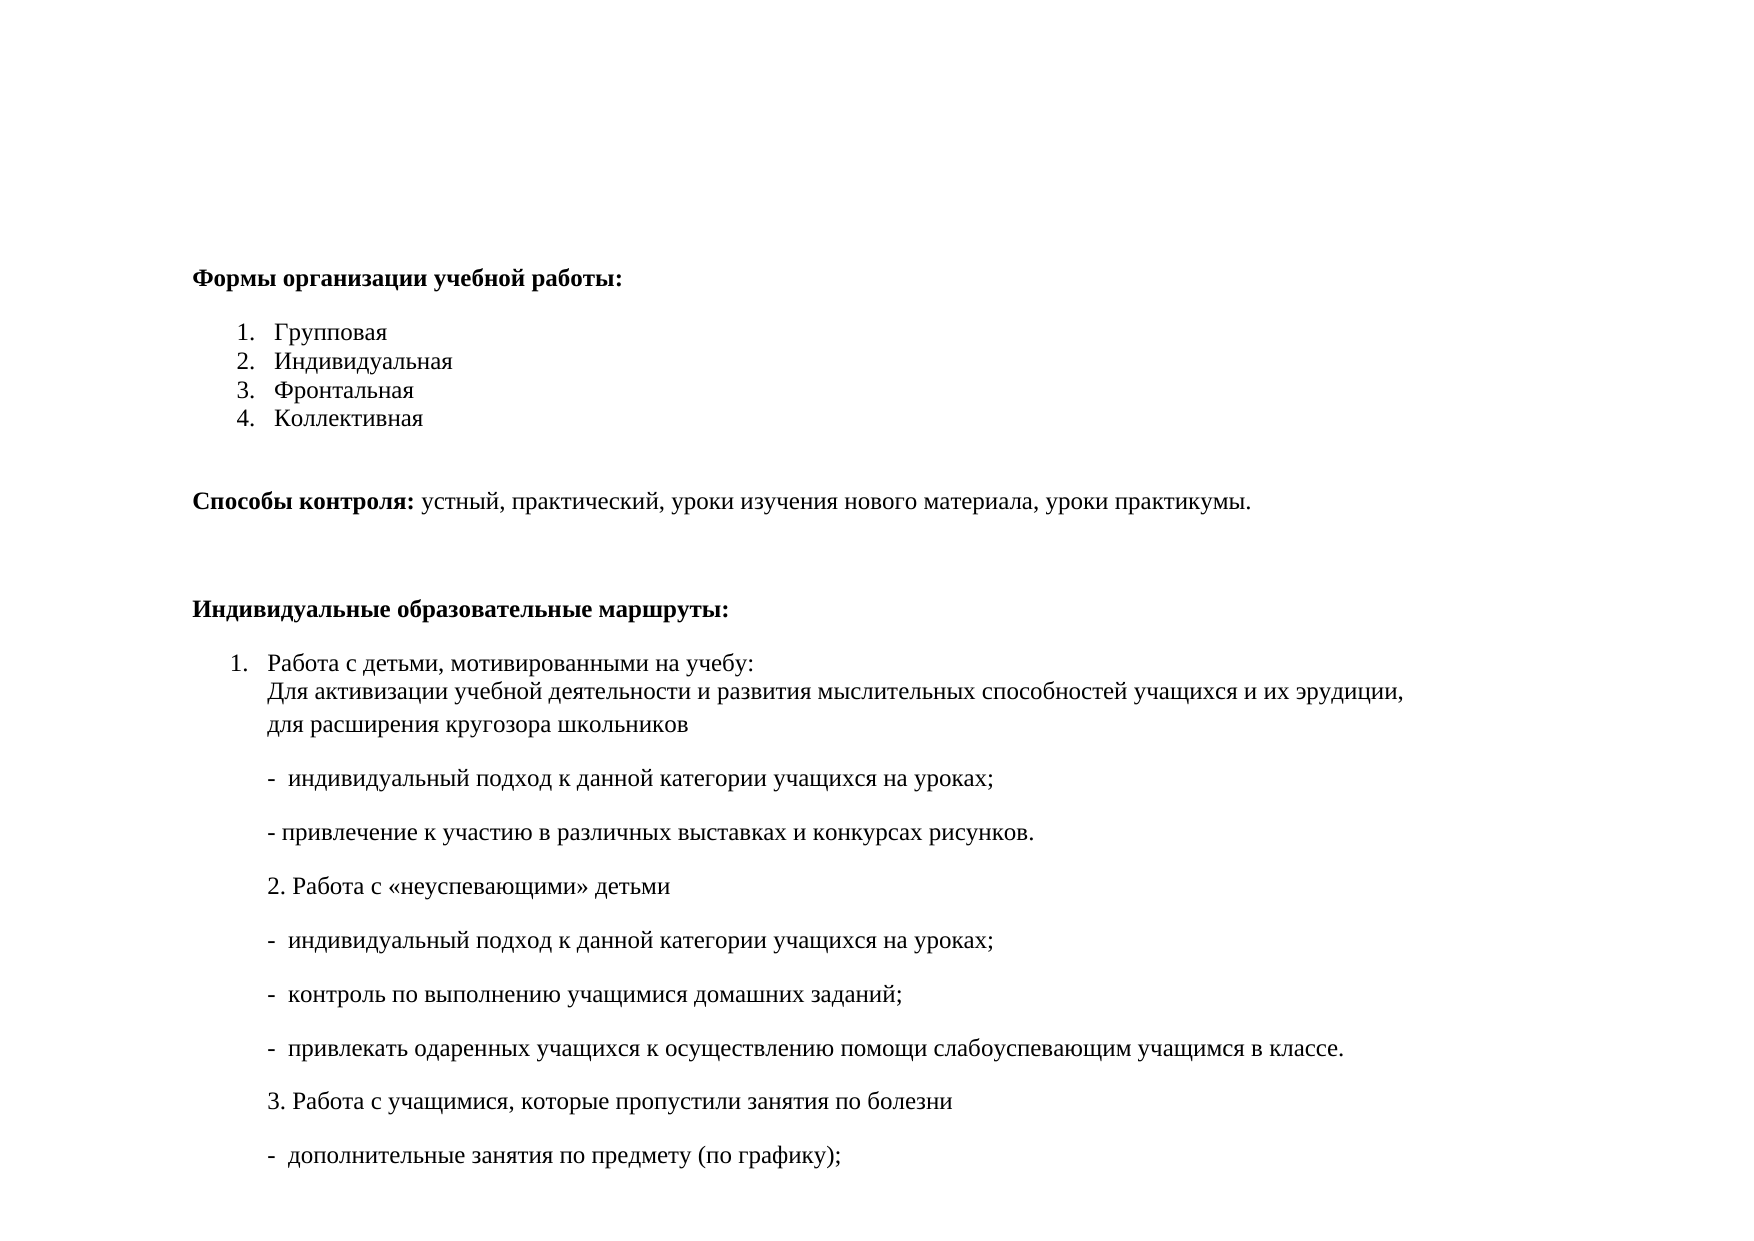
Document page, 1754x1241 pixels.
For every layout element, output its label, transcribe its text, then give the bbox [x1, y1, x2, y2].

text - индивидуальный подход к данной категории учащихся на уроках; [267, 763, 1417, 792]
text - привлекать одаренных учащихся к осуществлению помощи слабоуспевающим учащимся в классе. [267, 1033, 1417, 1061]
text Способы контроля: устный, практический, уроки изучения нового материала, уроки практикумы. [192, 486, 1417, 515]
text Формы организации учебной работы: [192, 263, 1417, 292]
list Работа с детьми, мотивированными на учебу: [229, 648, 1417, 676]
text - привлечение к участию в различных выставках и конкурсах рисунков. [267, 817, 1417, 846]
text - дополнительные занятия по предмету (по графику); [267, 1140, 1417, 1169]
text 2. Работа с «неуспевающими» детьми [267, 871, 1417, 900]
list Фронтальная [236, 375, 1417, 403]
list Групповая [236, 317, 1417, 346]
list Коллективная [236, 403, 1417, 432]
text Для активизации учебной деятельности и развития мыслительных способностей учащихся и их эрудиции, для расширения кругозора школьников [267, 676, 1417, 738]
list Индивидуальная [236, 346, 1417, 375]
text - индивидуальный подход к данной категории учащихся на уроках; [267, 925, 1417, 954]
text 3. Работа с учащимися, которые пропустили занятия по болезни [267, 1086, 1417, 1115]
text Индивидуальные образовательные маршруты: [192, 594, 1417, 623]
text - контроль по выполнению учащимися домашних заданий; [267, 979, 1417, 1007]
